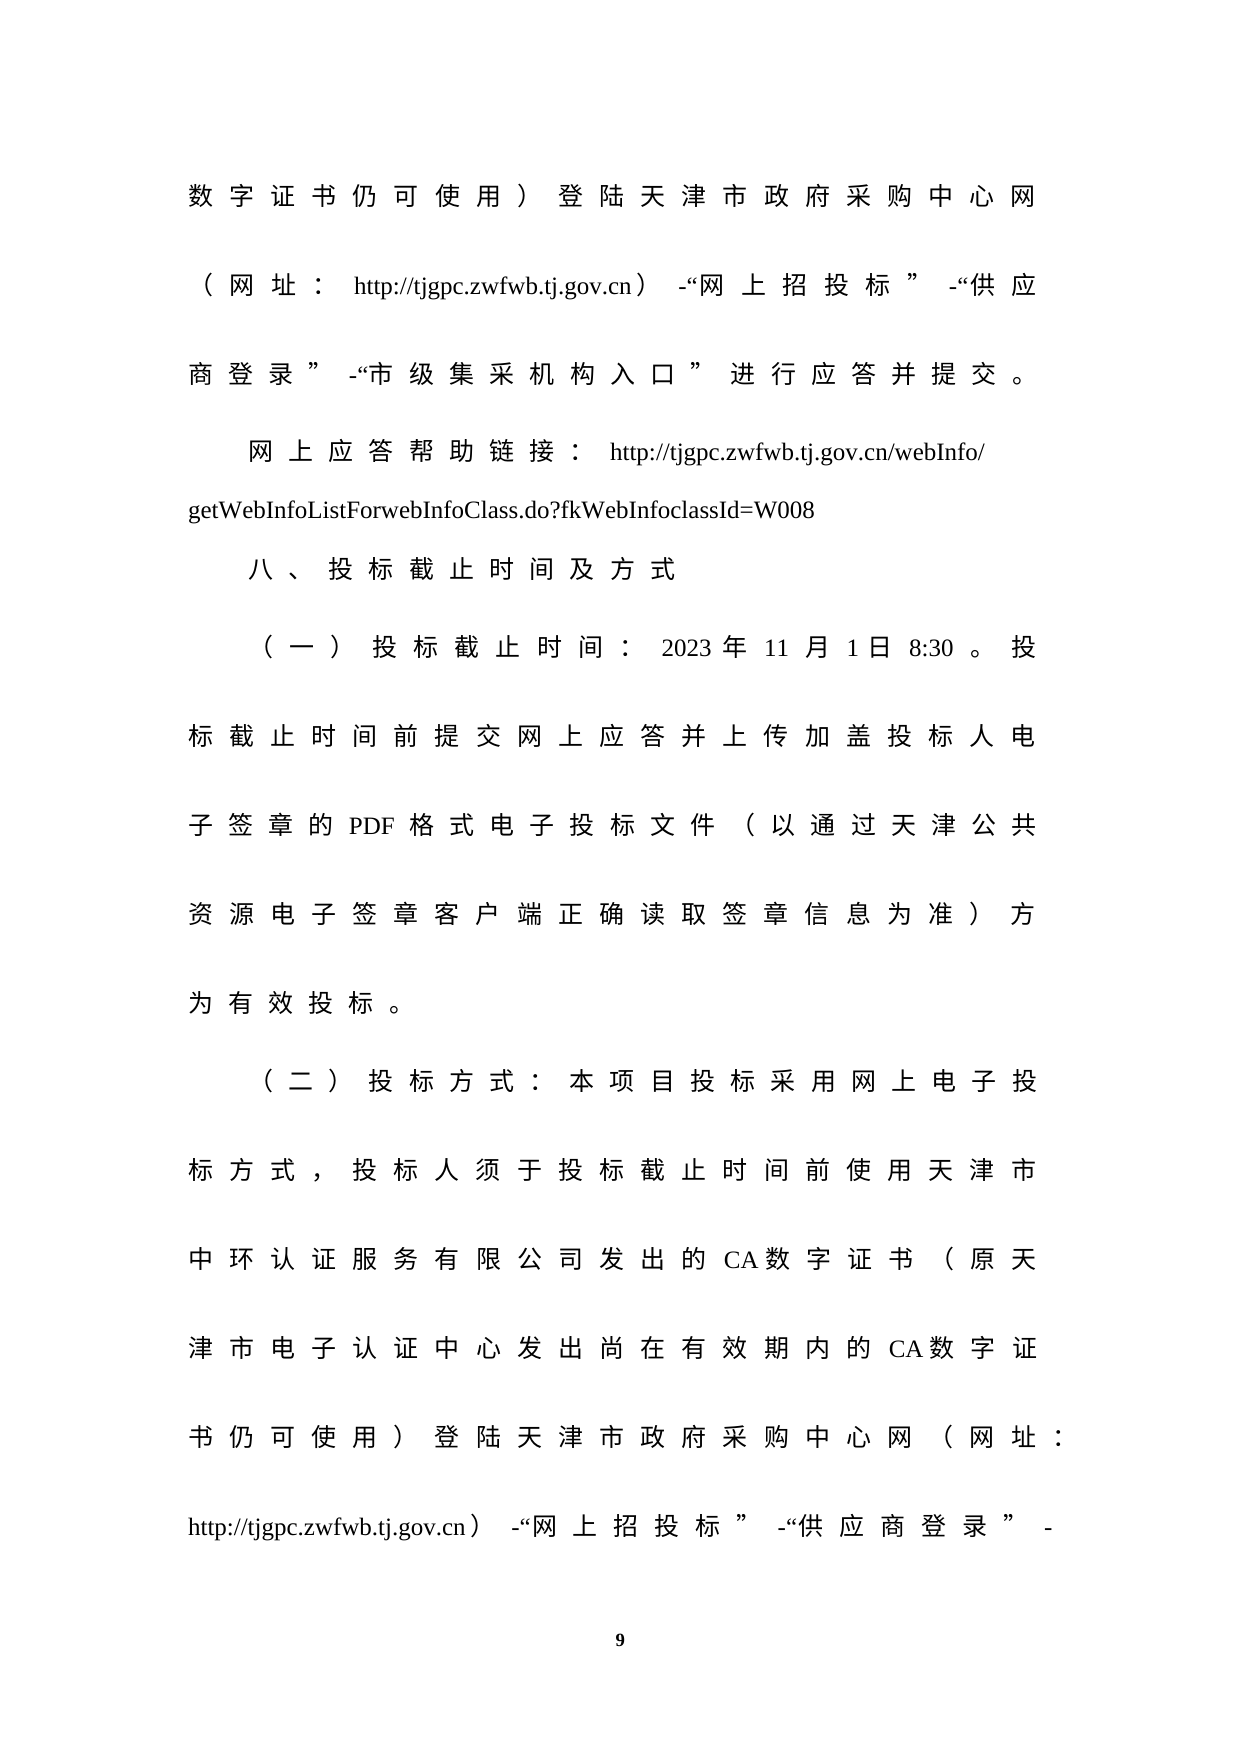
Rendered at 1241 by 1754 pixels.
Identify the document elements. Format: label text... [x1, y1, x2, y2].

text 八、投标截止时间及方式 [188, 538, 1052, 598]
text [188, 164, 1052, 402]
text （一）投标截止时间：2023年11月1日8:30。投标截止时间前提交网上应答并上传加盖投标人电子签章的PDF格式电子投标文件（以通过天津公共资源电子签章客户端正确读取签章信息为准）方为有效投标。 [188, 616, 1052, 1031]
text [188, 1049, 1052, 1554]
text 网上应答帮助链接：http://tjgpc.zwfwb.tj.gov.cn/webInfo/getWebInfoListForwebInfoClass.do?fkWebInfoclassId=W008 [188, 420, 1052, 524]
